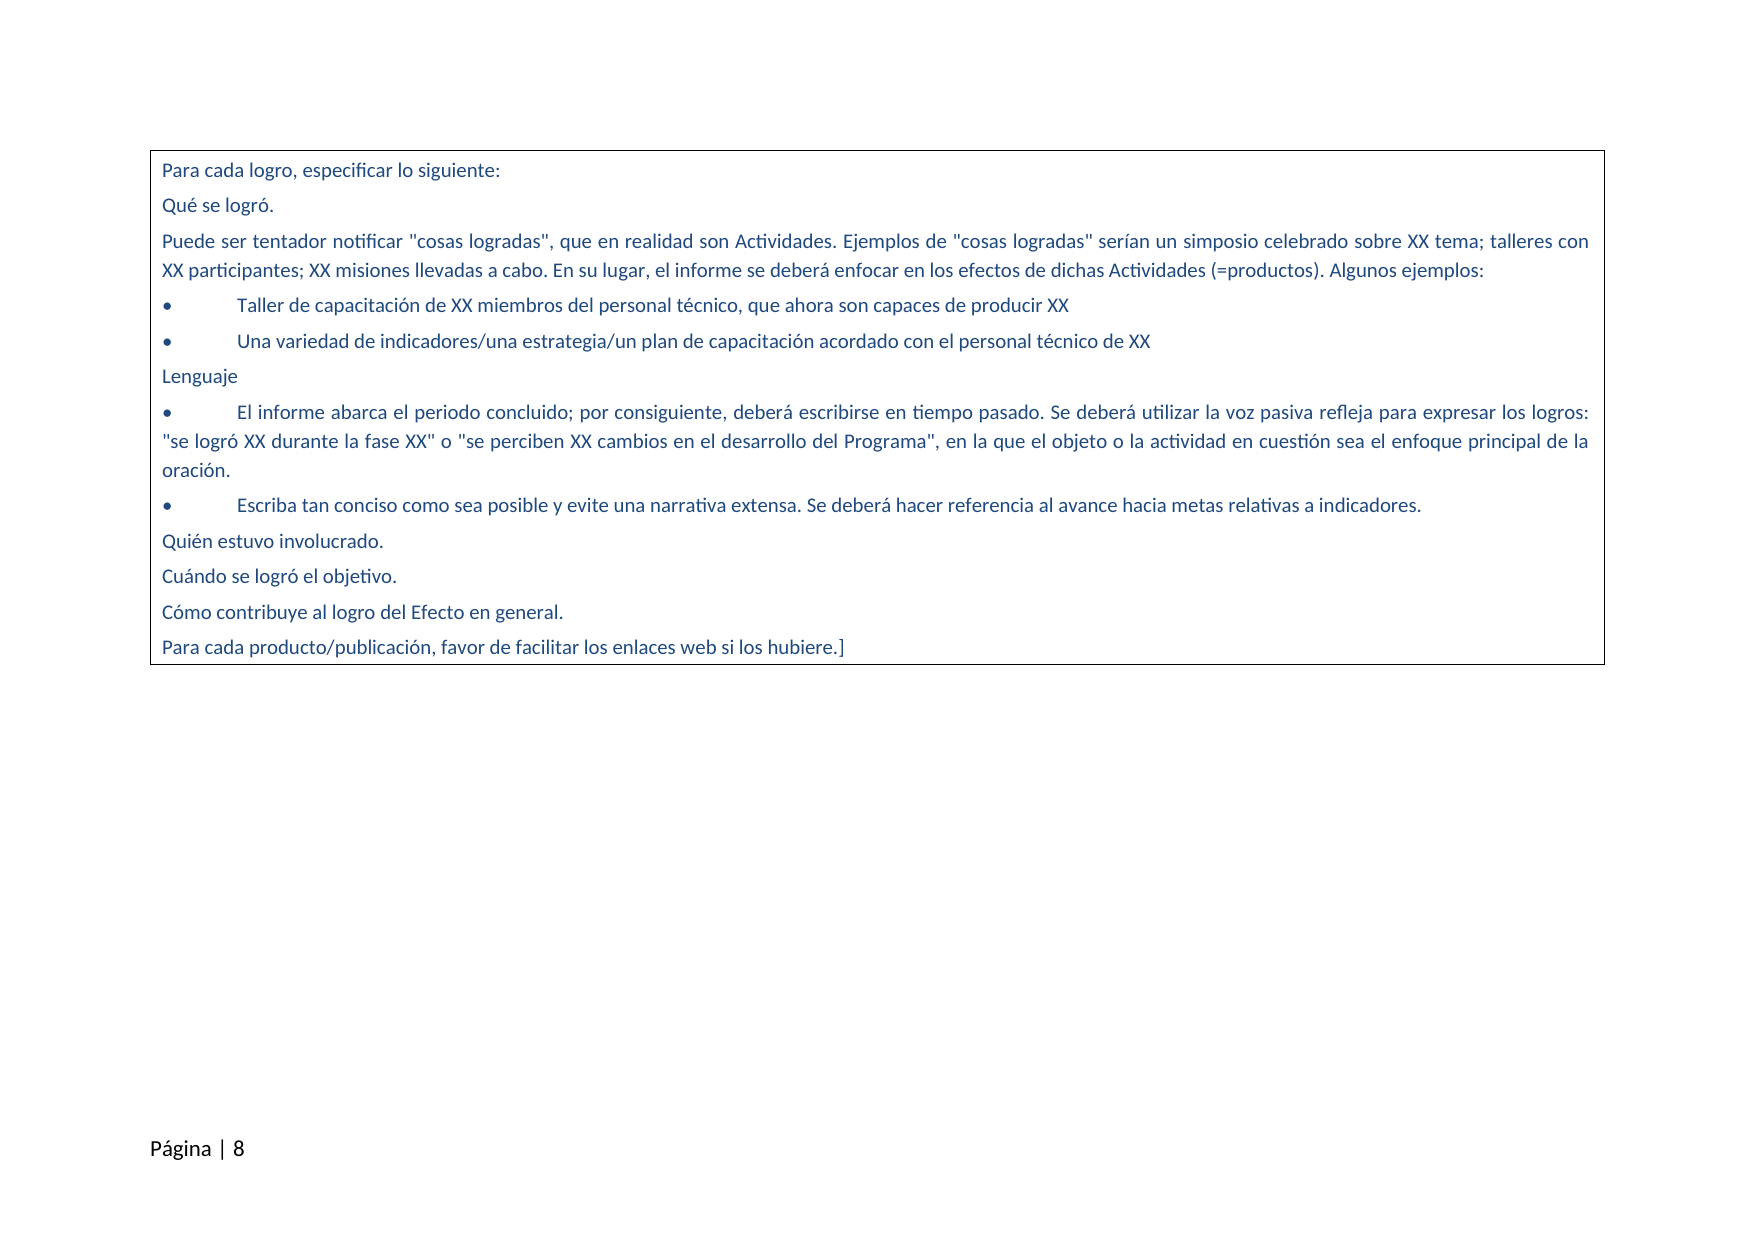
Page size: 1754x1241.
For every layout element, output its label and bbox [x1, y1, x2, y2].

table_cell [151, 151, 1604, 664]
